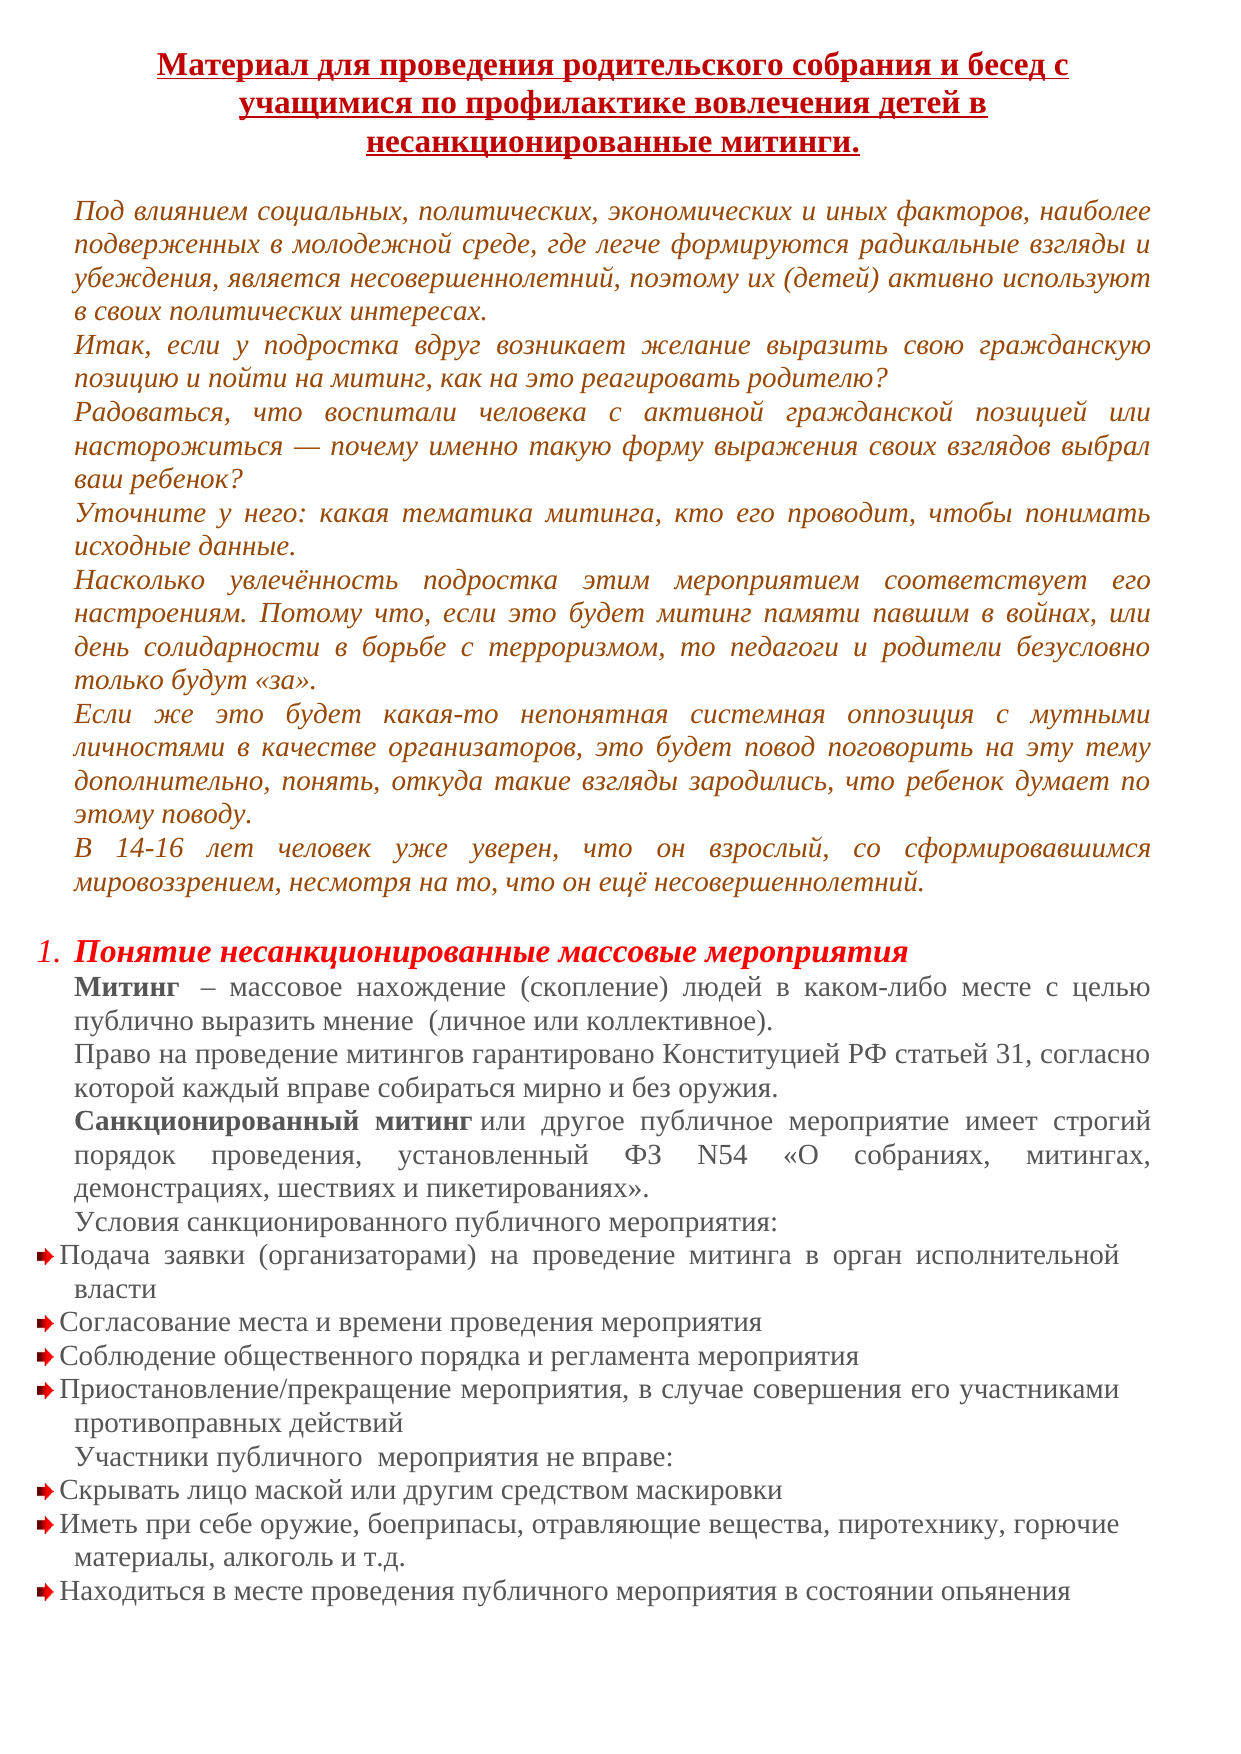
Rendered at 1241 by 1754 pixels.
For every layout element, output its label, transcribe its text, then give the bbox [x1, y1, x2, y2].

text В 14-16 лет человек уже уверен, что он взрослый, со сформировавшимся мировоззрением, несмотря на то, что он ещё несовершеннолетний. [74, 830, 1152, 897]
picture [37, 1248, 54, 1265]
list Понятие несанкционированные массовые мероприятия [36, 931, 1120, 969]
text Радоваться, что воспитали человека с активной гражданской позицией или насторожиться — почему именно такую форму выражения своих взглядов выбрал ваш ребенок? [74, 394, 1152, 495]
text Санкционированный митинг или другое публичное мероприятие имеет строгий порядок проведения, установленный ФЗ N54 «О собраниях, митингах, демонстрациях, шествиях и пикетированиях». [74, 1103, 1152, 1204]
list Иметь при себе оружие, боеприпасы, отравляющие вещества, пиротехнику, горючие материалы, алкоголь и т.д. [36, 1506, 1120, 1573]
list Согласование места и времени проведения мероприятия [36, 1304, 1120, 1338]
text Насколько увлечённость подростка этим мероприятием соответствует его настроениям. Потому что, если это будет митинг памяти павшим в войнах, или день солидарности в борьбе с терроризмом, то педагоги и родители безусловно только будут «за». [74, 562, 1152, 696]
list Подача заявки (организаторами) на проведение митинга в орган исполнительной власти [36, 1237, 1120, 1304]
text Условия санкционированного публичного мероприятия: [74, 1204, 1152, 1237]
text Уточните у него: какая тематика митинга, кто его проводит, чтобы понимать исходные данные. [74, 495, 1152, 562]
list Приостановление/прекращение мероприятия, в случае совершения его участниками противоправных действий [36, 1372, 1120, 1439]
picture [37, 1315, 54, 1332]
list Находиться в месте проведения публичного мероприятия в состоянии опьянения [36, 1573, 1120, 1606]
text Под влиянием социальных, политических, экономических и иных факторов, наиболее подверженных в молодежной среде, где легче формируются радикальные взгляды и убеждения, является несовершеннолетний, поэтому их (детей) активно используют в своих политических интересах. [74, 193, 1152, 327]
list Соблюдение общественного порядка и регламента мероприятия [36, 1338, 1120, 1372]
picture [37, 1348, 54, 1366]
text Митинг – массовое нахождение (скопление) людей в каком-либо месте с целью публично выразить мнение (личное или коллективное). [74, 969, 1152, 1036]
picture [37, 1483, 54, 1500]
list Скрывать лицо маской или другим средством маскировки [36, 1472, 1120, 1506]
text Участники публичного мероприятия не вправе: [74, 1439, 1152, 1472]
text Если же это будет какая-то непонятная системная оппозиция с мутными личностями в качестве организаторов, это будет повод поговорить на эту тему дополнительно, понять, откуда такие взгляды зародились, что ребенок думает по этому поводу. [74, 696, 1152, 830]
text Итак, если у подростка вдруг возникает желание выразить свою гражданскую позицию и пойти на митинг, как на это реагировать родителю? [74, 327, 1152, 394]
picture [37, 1516, 54, 1534]
picture [37, 1382, 54, 1399]
picture [37, 1583, 54, 1601]
text Право на проведение митингов гарантировано Конституцией РФ статьей 31, согласно которой каждый вправе собираться мирно и без оружия. [74, 1036, 1152, 1103]
text Материал для проведения родительского собрания и бесед с учащимися по профилактике вовлечения детей в несанкционированные митинги. [74, 44, 1152, 159]
